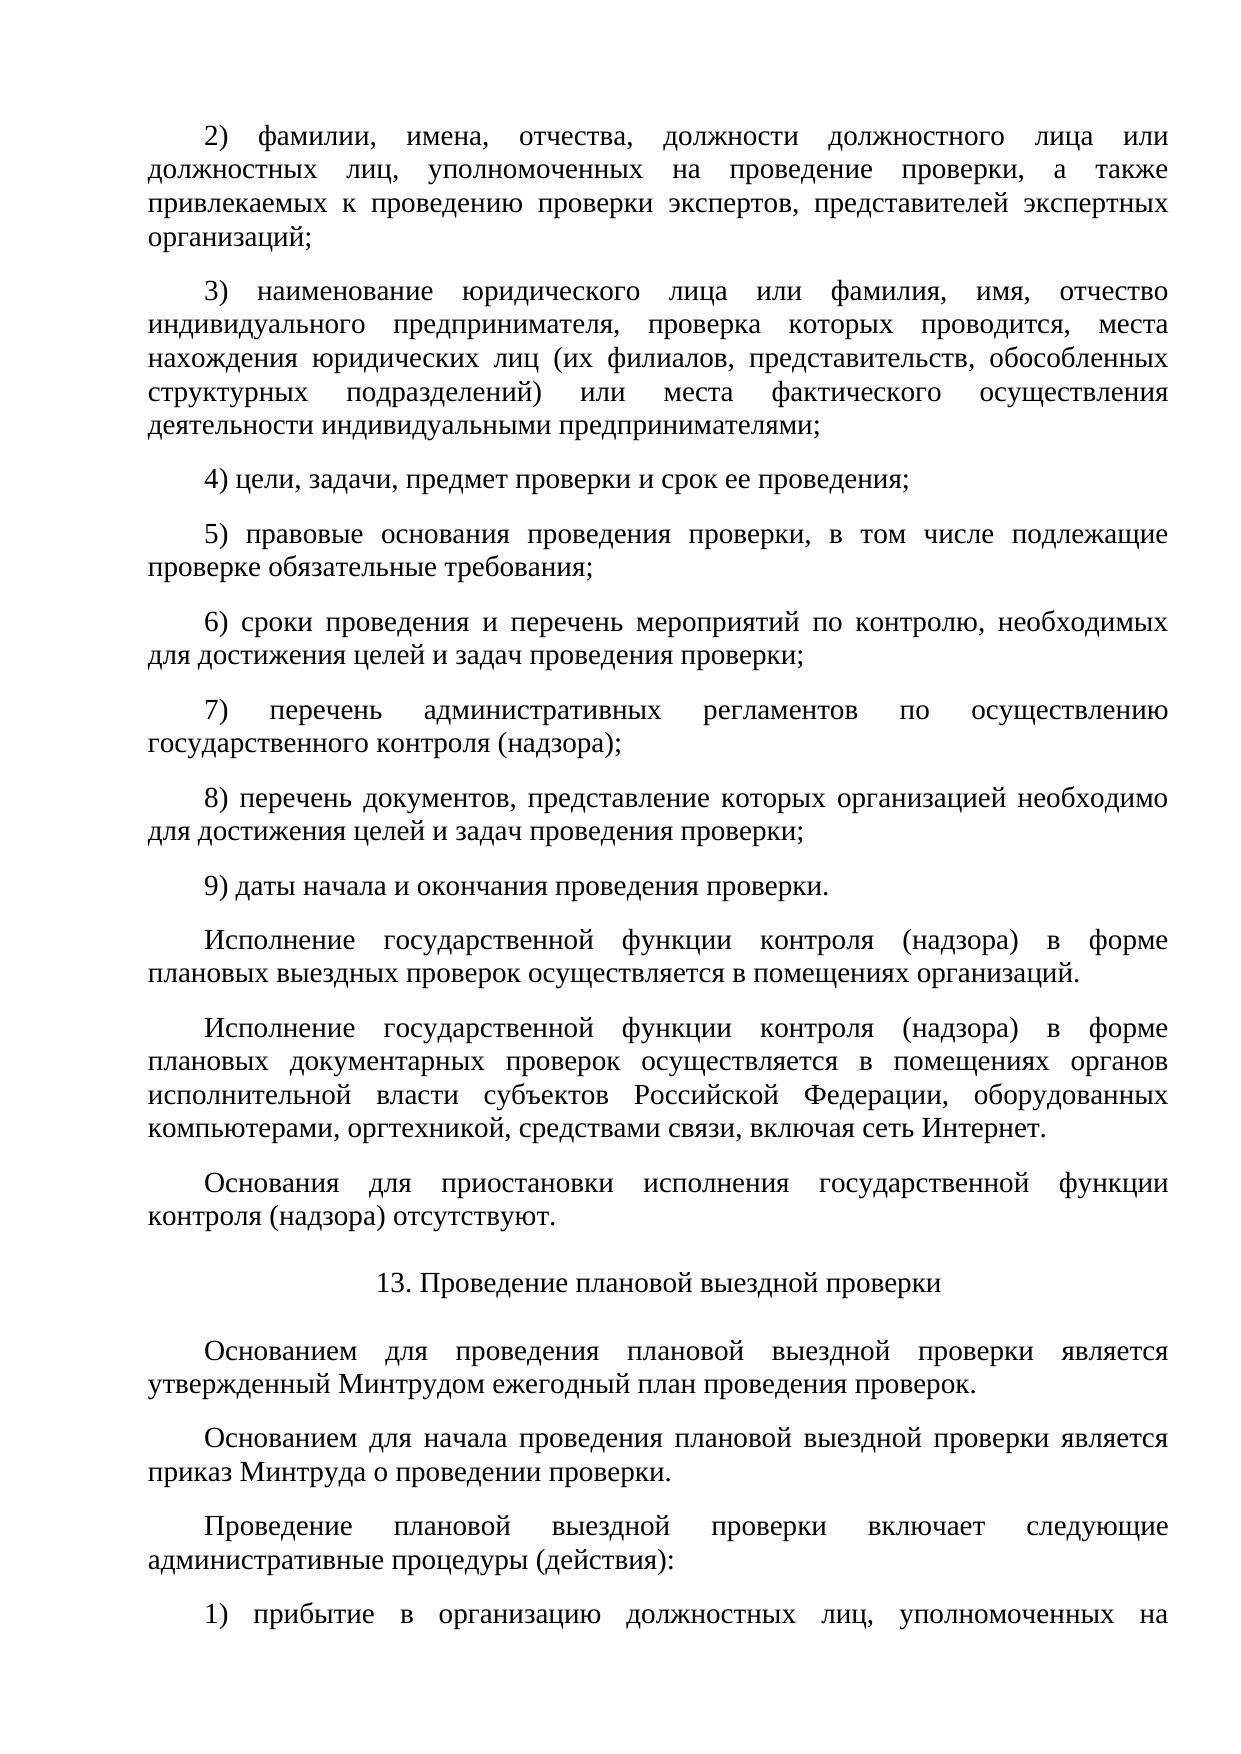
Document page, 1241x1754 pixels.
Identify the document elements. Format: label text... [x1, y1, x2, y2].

text 8) перечень документов, представление которых организацией необходимо для достижения целей и задач проведения проверки; [148, 780, 1169, 847]
text 2) фамилии, имена, отчества, должности должностного лица или должностных лиц, уполномоченных на проведение проверки, а также привлекаемых к проведению проверки экспертов, представителей экспертных организаций; [148, 118, 1169, 252]
text 5) правовые основания проведения проверки, в том числе подлежащие проверке обязательные требования; [148, 516, 1169, 583]
text 13. Проведение плановой выездной проверки [148, 1266, 1169, 1299]
text Исполнение государственной функции контроля (надзора) в форме плановых документарных проверок осуществляется в помещениях органов исполнительной власти субъектов Российской Федерации, оборудованных компьютерами, оргтехникой, средствами связи, включая сеть Интернет. [148, 1010, 1169, 1144]
text Исполнение государственной функции контроля (надзора) в форме плановых выездных проверок осуществляется в помещениях организаций. [148, 922, 1169, 989]
text Основанием для начала проведения плановой выездной проверки является приказ Минтруда о проведении проверки. [148, 1421, 1169, 1488]
text 6) сроки проведения и перечень мероприятий по контролю, необходимых для достижения целей и задач проведения проверки; [148, 604, 1169, 671]
text Основания для приостановки исполнения государственной функции контроля (надзора) отсутствуют. [148, 1165, 1169, 1232]
text 9) даты начала и окончания проведения проверки. [148, 868, 1169, 901]
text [148, 1596, 1169, 1630]
text Основанием для проведения плановой выездной проверки является утвержденный Минтрудом ежегодный план проведения проверок. [148, 1333, 1169, 1400]
text 7) перечень административных регламентов по осуществлению государственного контроля (надзора); [148, 692, 1169, 759]
text 3) наименование юридического лица или фамилия, имя, отчество индивидуального предпринимателя, проверка которых проводится, места нахождения юридических лиц (их филиалов, представительств, обособленных структурных подразделений) или места фактического осуществления деятельности индивидуальными предпринимателями; [148, 273, 1169, 441]
text Проведение плановой выездной проверки включает следующие административные процедуры (действия): [148, 1508, 1169, 1576]
text 4) цели, задачи, предмет проверки и срок ее проведения; [148, 462, 1169, 495]
